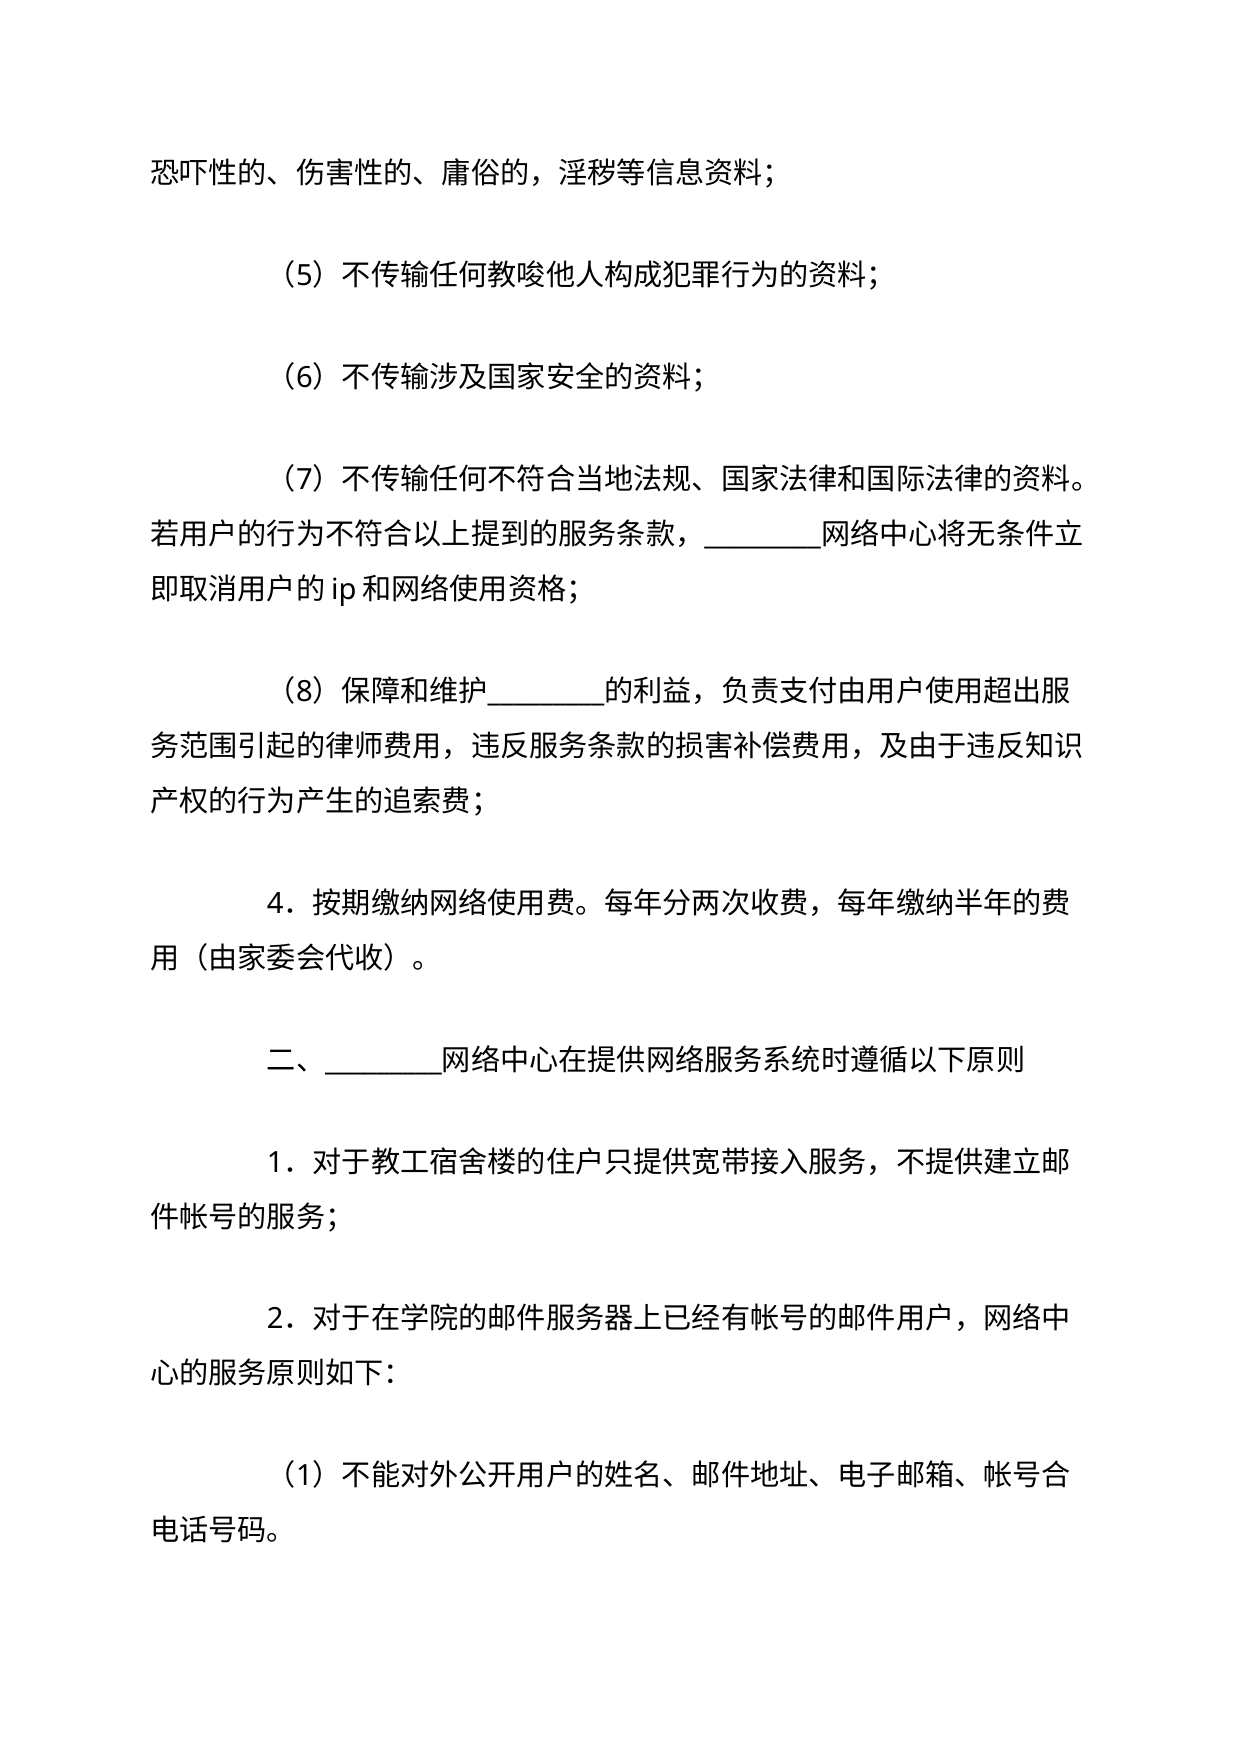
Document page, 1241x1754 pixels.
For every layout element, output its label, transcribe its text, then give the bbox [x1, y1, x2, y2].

text 4．按期缴纳网络使用费。每年分两次收费，每年缴纳半年的费用（由家委会代收）。 [150, 879, 1090, 977]
text （5）不传输任何教唆他人构成犯罪行为的资料； [150, 252, 1090, 294]
text （8）保障和维护_________的利益，负责支付由用户使用超出服务范围引起的律师费用，违反服务条款的损害补偿费用，及由于违反知识产权的行为产生的追索费； [150, 668, 1090, 820]
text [150, 150, 1090, 192]
text （6）不传输涉及国家安全的资料； [150, 354, 1090, 396]
text 二、_________网络中心在提供网络服务系统时遵循以下原则 [150, 1036, 1090, 1078]
text 2．对于在学院的邮件服务器上已经有帐号的邮件用户，网络中心的服务原则如下： [150, 1295, 1090, 1392]
text （1）不能对外公开用户的姓名、邮件地址、电子邮箱、帐号合电话号码。 [150, 1452, 1090, 1549]
text 1．对于教工宿舍楼的住户只提供宽带接入服务，不提供建立邮件帐号的服务； [150, 1138, 1090, 1235]
text （7）不传输任何不符合当地法规、国家法律和国际法律的资料。若用户的行为不符合以上提到的服务条款，_________网络中心将无条件立即取消用户的ip和网络使用资格； [150, 456, 1090, 608]
